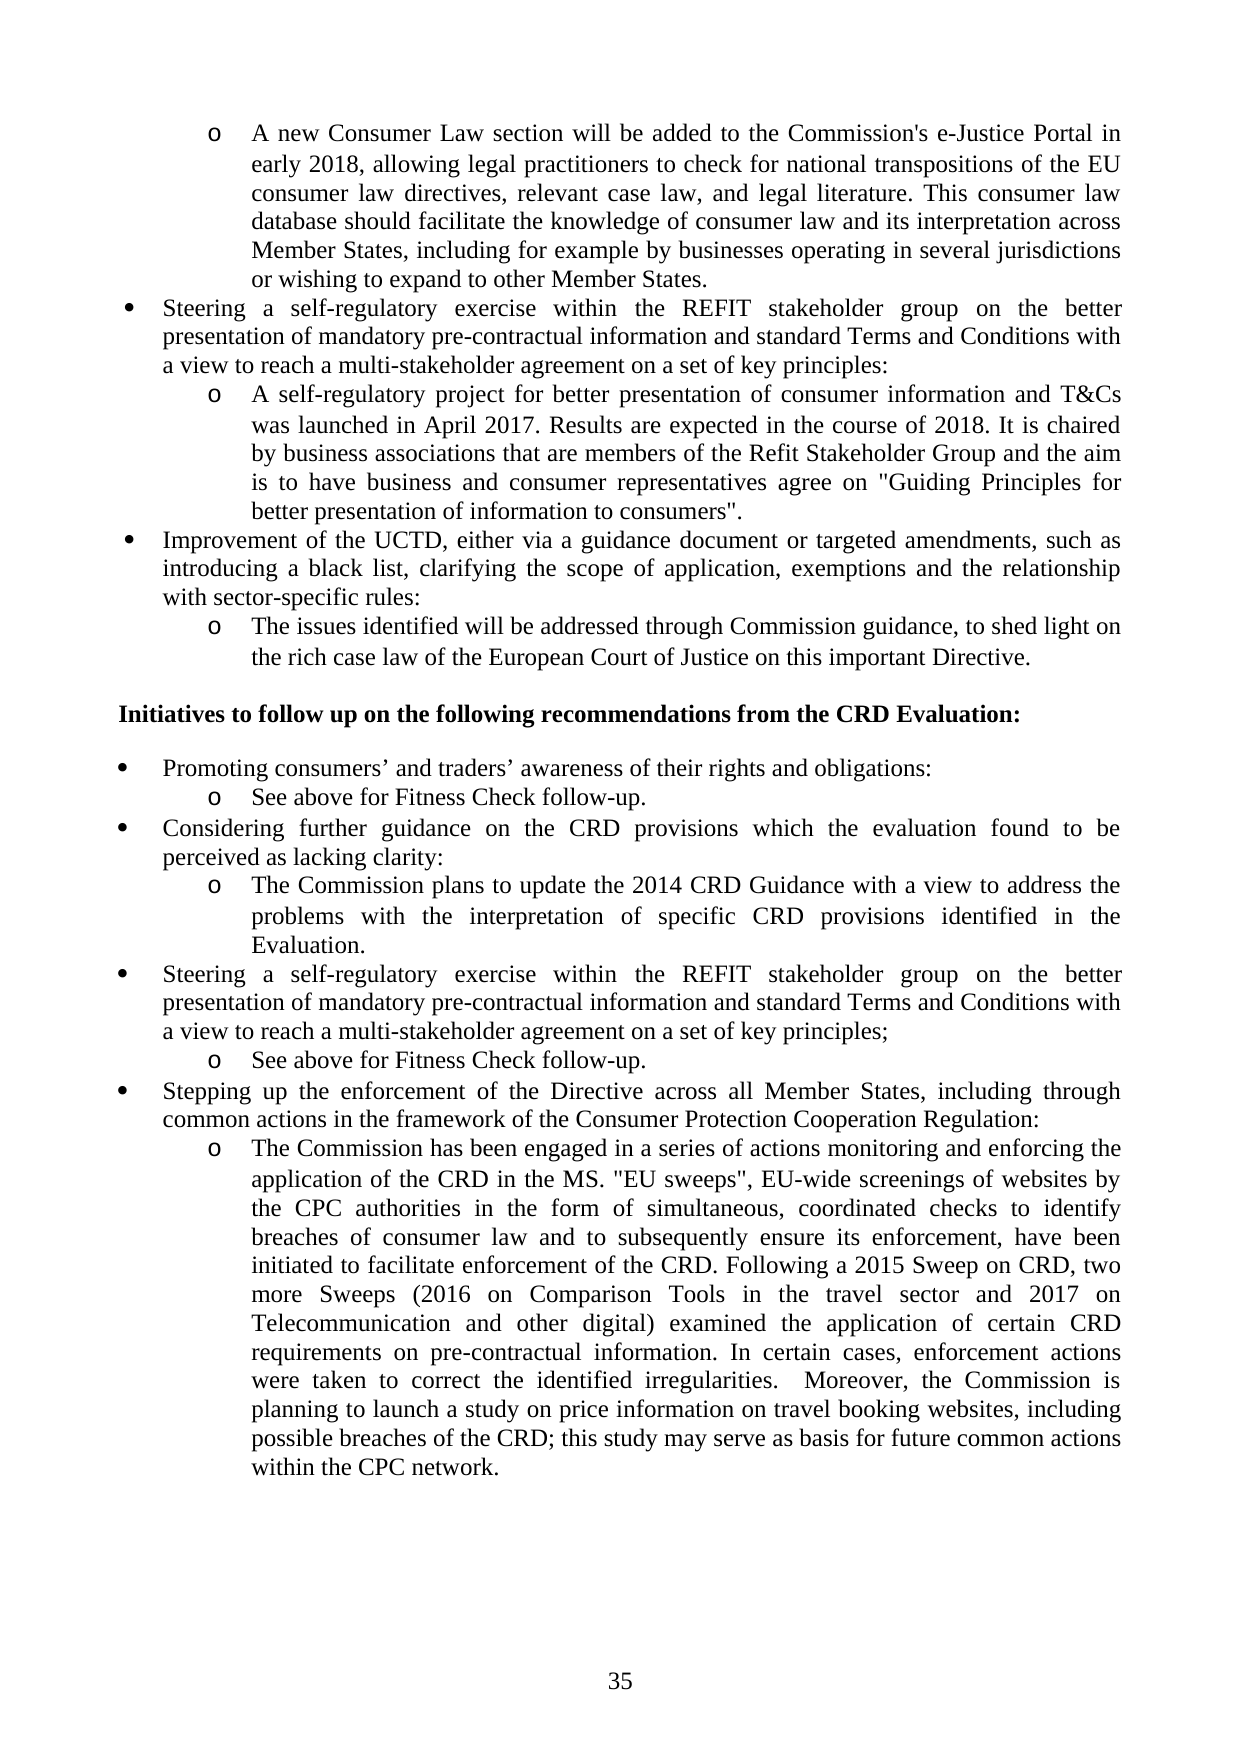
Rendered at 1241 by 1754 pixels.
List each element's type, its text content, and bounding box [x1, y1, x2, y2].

list The Commission has been engaged in a series of actions monitoring and enforcing the application of the CRD in the MS. "EU sweeps", EU-wide screenings of websites by the CPC authorities in the form of simultaneous, coordinated checks to identify breaches of consumer law and to subsequently ensure its enforcement, have been initiated to facilitate enforcement of the CRD. Following a 2015 Sweep on CRD, two more Sweeps (2016 on Comparison Tools in the travel sector and 2017 on Telecommunication and other digital) examined the application of certain CRD requirements on pre-contractual information. In certain cases, enforcement actions were taken to correct the identified irregularities. Moreover, the Commission is planning to launch a study on price information on travel booking websites, including possible breaches of the CRD; this study may serve as basis for future common actions within the CPC network. [207, 1133, 1122, 1480]
list A new Consumer Law section will be added to the Commission's e-Justice Portal in early 2018, allowing legal practitioners to check for national transpositions of the EU consumer law directives, relevant case law, and legal literature. This consumer law database should facilitate the knowledge of consumer law and its interpretation across Member States, including for example by businesses operating in several jurisdictions or wishing to expand to other Member States. [207, 118, 1122, 293]
list Steering a self-regulatory exercise within the REFIT stakeholder group on the better presentation of mandatory pre-contractual information and standard Terms and Conditions with a view to reach a multi-stakeholder agreement on a set of key principles; [118, 959, 1122, 1045]
list Considering further guidance on the CRD provisions which the evaluation found to be perceived as lacking clarity: [118, 813, 1122, 870]
list Steering a self-regulatory exercise within the REFIT stakeholder group on the better presentation of mandatory pre-contractual information and standard Terms and Conditions with a view to reach a multi-stakeholder agreement on a set of key principles: [125, 293, 1122, 379]
list A self-regulatory project for better presentation of consumer information and T&Cs was launched in April 2017. Results are expected in the course of 2018. It is chaired by business associations that are members of the Refit Stakeholder Group and the aim is to have business and consumer representatives agree on "Guiding Principles for better presentation of information to consumers". [207, 379, 1122, 525]
list Promoting consumers’ and traders’ awareness of their rights and obligations: [118, 753, 1122, 782]
list See above for Fitness Check follow-up. [207, 782, 1122, 813]
list See above for Fitness Check follow-up. [207, 1045, 1122, 1076]
text Initiatives to follow up on the following recommendations from the CRD Evaluation: [118, 699, 1122, 728]
list The issues identified will be addressed through Commission guidance, to shed light on the rich case law of the European Court of Justice on this important Directive. [207, 611, 1122, 671]
list The Commission plans to update the 2014 CRD Guidance with a view to address the problems with the interpretation of specific CRD provisions identified in the Evaluation. [207, 870, 1122, 959]
list Stepping up the enforcement of the Directive across all Member States, including through common actions in the framework of the Consumer Protection Cooperation Regulation: [118, 1076, 1122, 1133]
list Improvement of the UCTD, either via a guidance document or targeted amendments, such as introducing a black list, clarifying the scope of application, exemptions and the relationship with sector-specific rules: [125, 525, 1122, 611]
